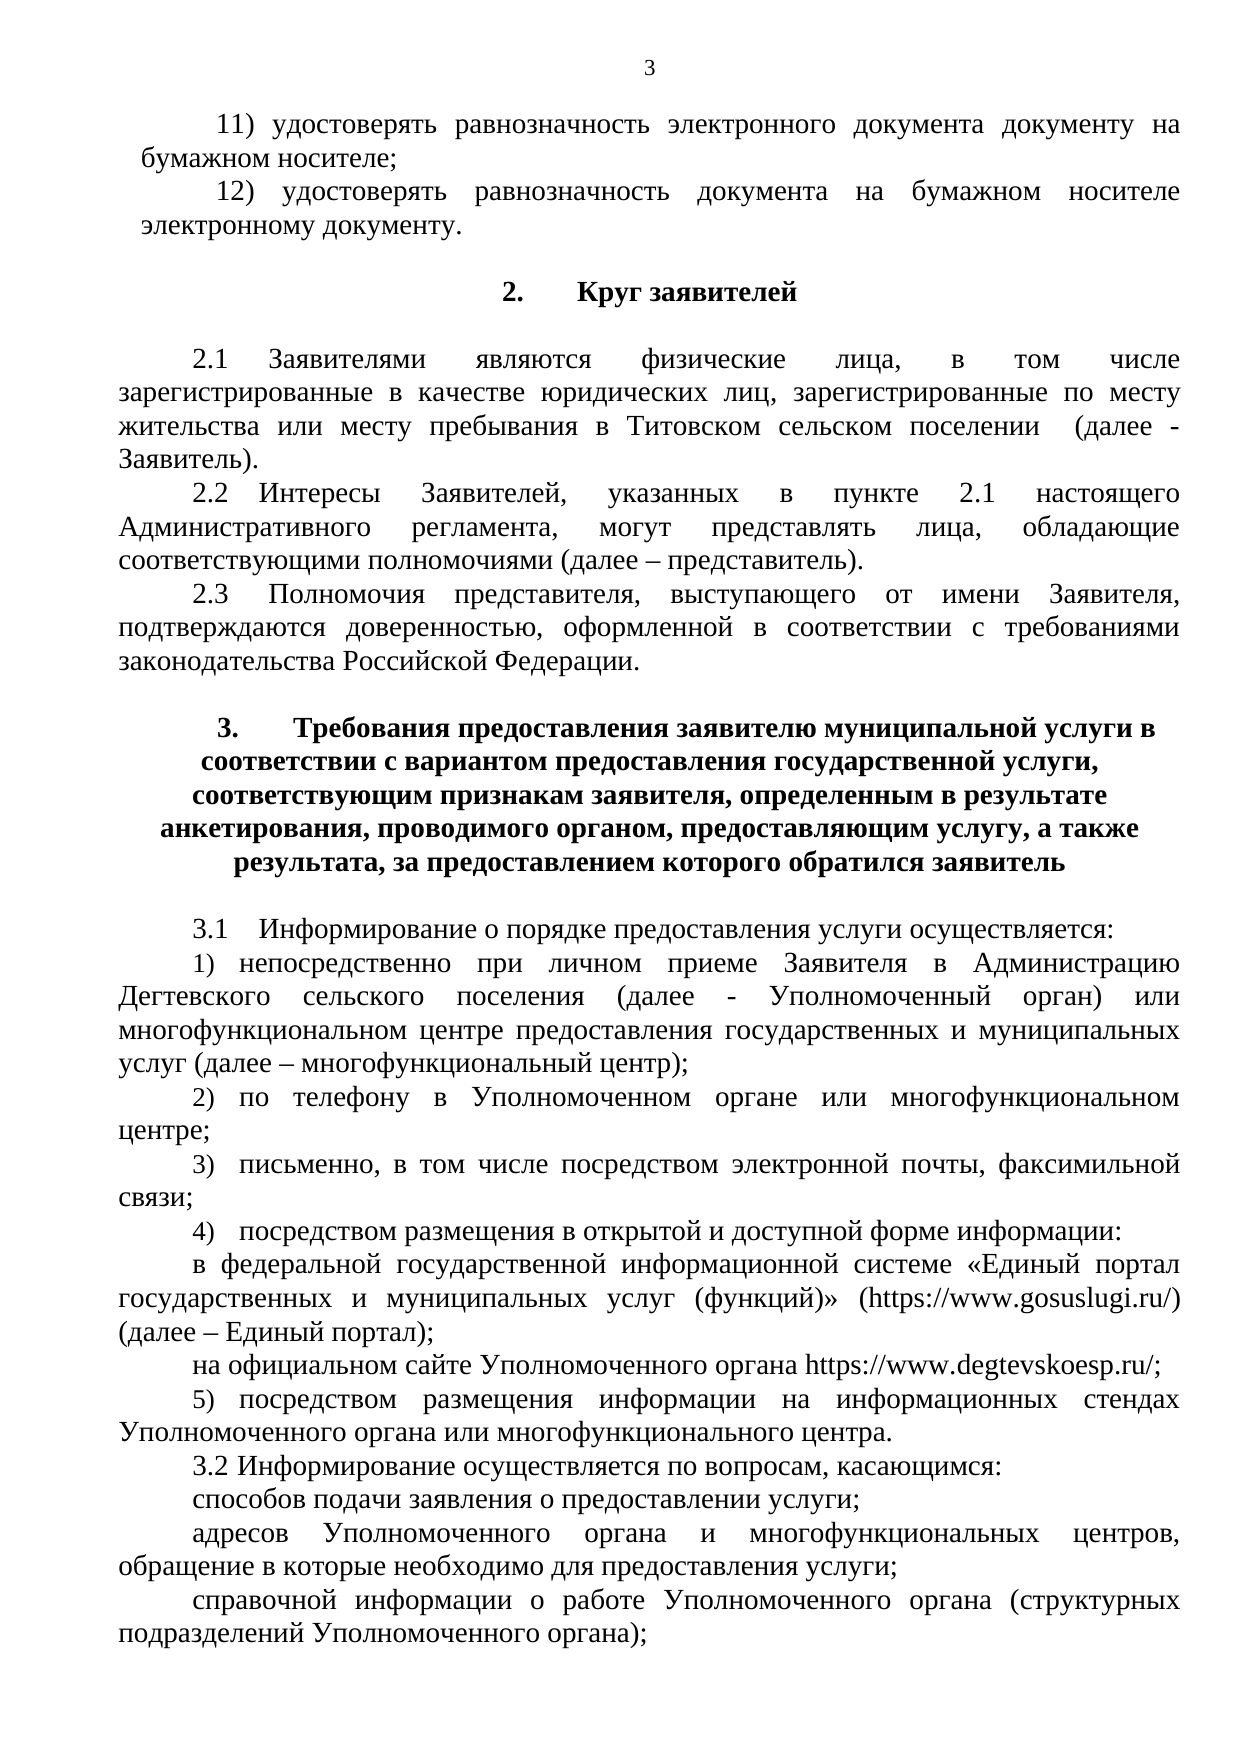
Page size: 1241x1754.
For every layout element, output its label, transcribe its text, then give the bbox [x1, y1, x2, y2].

list письменно, в том числе посредством электронной почты, факсимильной связи; [118, 1146, 1181, 1213]
list по телефону в Уполномоченном органе или многофункциональном центре; [118, 1079, 1181, 1146]
text способов подачи заявления о предоставлении услуги; [118, 1481, 1181, 1515]
list непосредственно при личном приеме Заявителя в Администрацию Дегтевского сельского поселения (далее - Уполномоченный орган) или многофункциональном центре предоставления государственных и муниципальных услуг (далее – многофункциональный центр); [118, 945, 1181, 1079]
list 11) удостоверять равнозначность электронного документа документу на бумажном носителе; [141, 106, 1181, 173]
list Полномочия представителя, выступающего от имени Заявителя, подтверждаются доверенностью, оформленной в соответствии с требованиями законодательства Российской Федерации. [118, 576, 1181, 676]
list посредством размещения в открытой и доступной форме информации: [118, 1213, 1181, 1247]
text в федеральной государственной информационной системе «Единый портал государственных и муниципальных услуг (функций)» (https://www.gosuslugi.ru/) (далее – Единый портал); [118, 1247, 1181, 1347]
list Интересы Заявителей, указанных в пункте 2.1 настоящего Административного регламента, могут представлять лица, обладающие соответствующими полномочиями (далее – представитель). [118, 475, 1181, 576]
list Требования предоставления заявителю муниципальной услуги в соответствии с вариантом предоставления государственной услуги, соответствующим признакам заявителя, определенным в результате анкетирования, проводимого органом, предоставляющим услугу, а также результата, за предоставлением которого обратился заявитель [118, 710, 1181, 878]
list Круг заявителей [118, 274, 1181, 307]
list Информирование осуществляется по вопросам, касающимся: [192, 1448, 1181, 1481]
text адресов Уполномоченного органа и многофункциональных центров, обращение в которые необходимо для предоставления услуги; [118, 1515, 1181, 1582]
list 12) удостоверять равнозначность документа на бумажном носителе электронному документу. [141, 173, 1181, 240]
list посредством размещения информации на информационных стендах Уполномоченного органа или многофункционального центра. [118, 1381, 1181, 1448]
list Заявителями являются физические лица, в том числе зарегистрированные в качестве юридических лиц, зарегистрированные по месту жительства или месту пребывания в Титовском сельском поселении (далее - Заявитель). [118, 341, 1181, 475]
list Информирование о порядке предоставления услуги осуществляется: [118, 911, 1181, 945]
text справочной информации о работе Уполномоченного органа (структурных подразделений Уполномоченного органа); [118, 1582, 1181, 1649]
text на официальном сайте Уполномоченного органа https://www.degtevskoesp.ru/; [118, 1347, 1181, 1381]
